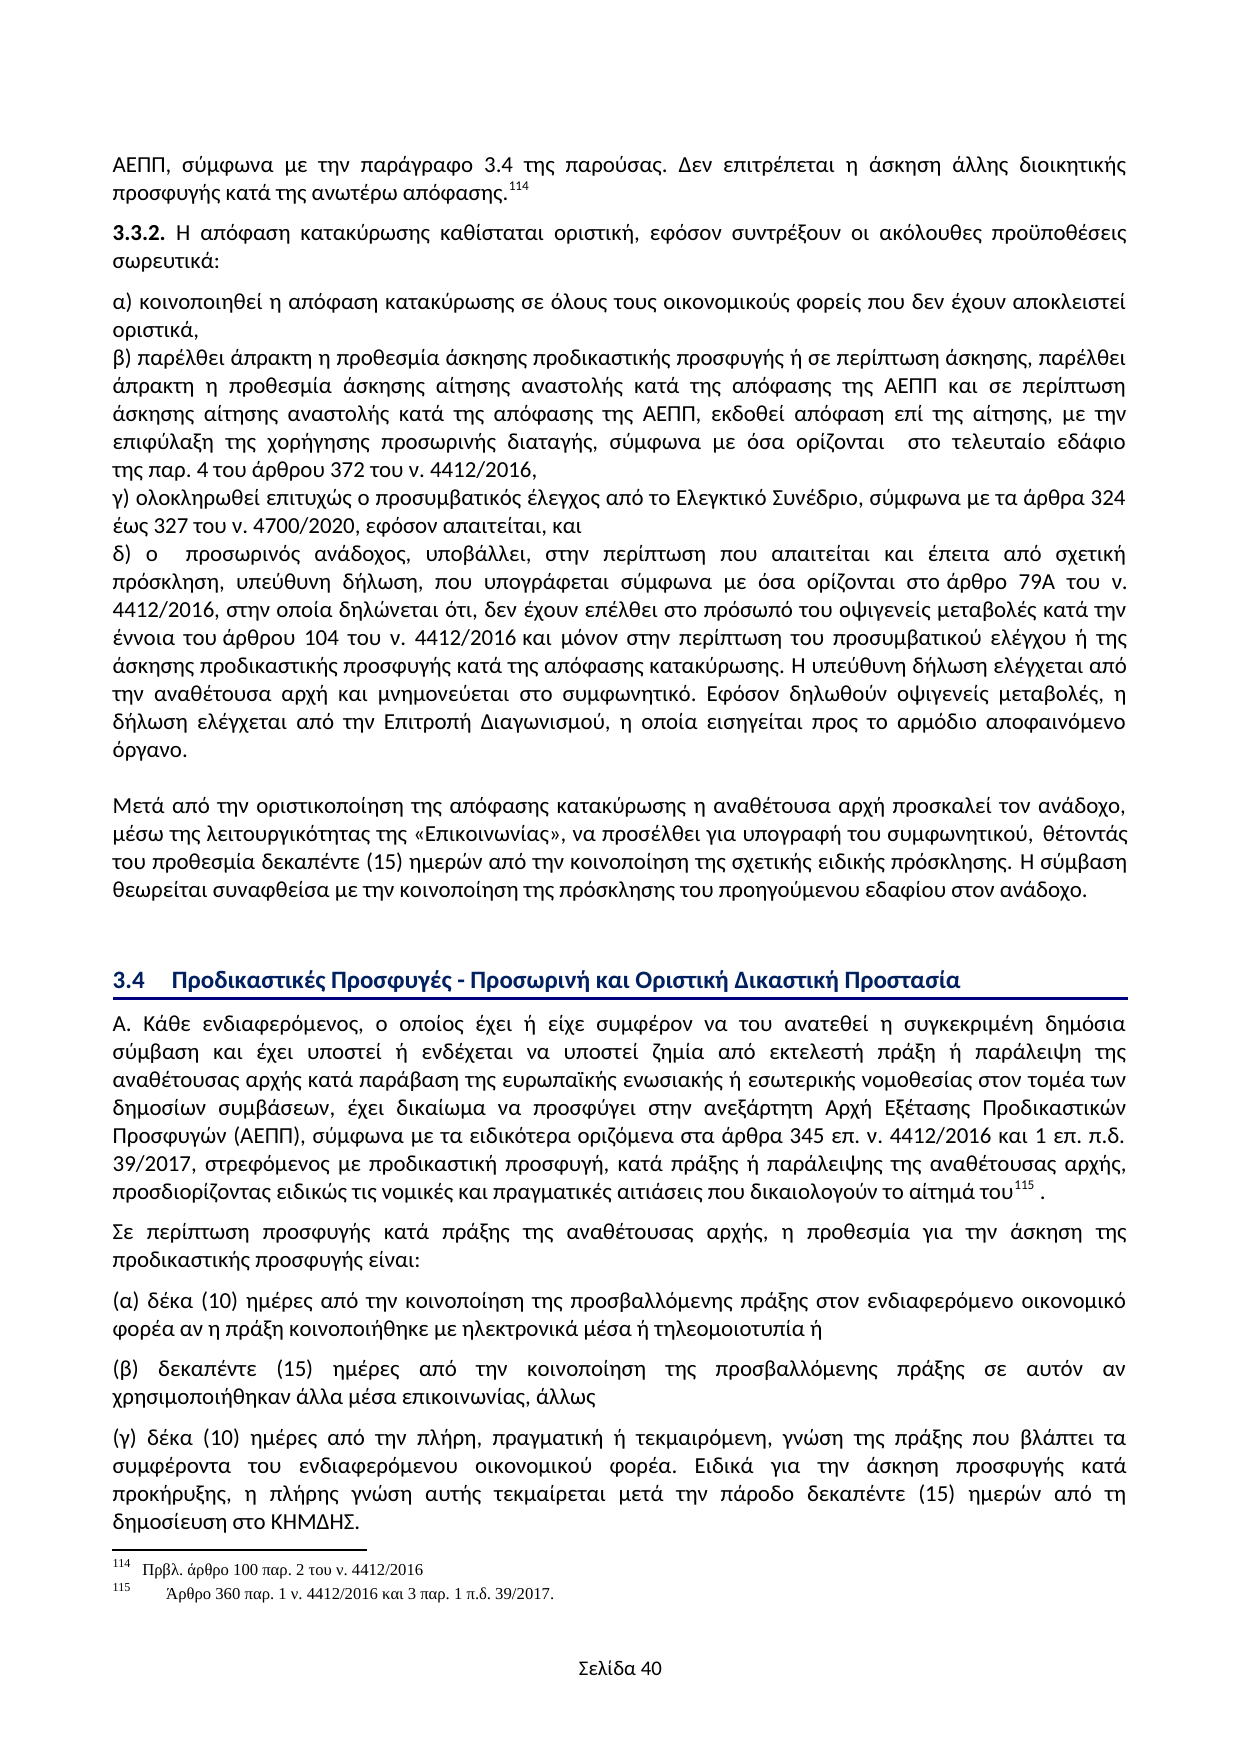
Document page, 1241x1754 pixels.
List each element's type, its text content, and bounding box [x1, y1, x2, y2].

text (γ) δέκα (10) ημέρες από την πλήρη, πραγματική ή τεκμαιρόμενη, γνώση της πράξης που βλάπτει τα συμφέροντα του ενδιαφερόμενου οικονομικού φορέα. Ειδικά για την άσκηση προσφυγής κατά προκήρυξης, η πλήρης γνώση αυτής τεκμαίρεται μετά την πάροδο δεκαπέντε (15) ημερών από τη δημοσίευση στο ΚΗΜΔΗΣ. [112, 1423, 1128, 1535]
text Μετά από την οριστικοποίηση της απόφασης κατακύρωσης η αναθέτουσα αρχή προσκαλεί τον ανάδοχο, μέσω της λειτουργικότητας της «Επικοινωνίας», να προσέλθει για υπογραφή του συμφωνητικού, θέτοντάς του προθεσμία δεκαπέντε (15) ημερών από την κοινοποίηση της σχετικής ειδικής πρόσκλησης. Η σύμβαση θεωρείται συναφθείσα με την κοινοποίηση της πρόσκλησης του προηγούμενου εδαφίου στον ανάδοχο. [112, 791, 1128, 903]
text (α) δέκα (10) ημέρες από την κοινοποίηση της προσβαλλόμενης πράξης στον ενδιαφερόμενο οικονομικό φορέα αν η πράξη κοινοποιήθηκε με ηλεκτρονικά μέσα ή τηλεομοιοτυπία ή [112, 1286, 1128, 1342]
text δ) ο προσωρινός ανάδοχος, υποβάλλει, στην περίπτωση που απαιτείται και έπειτα από σχετική πρόσκληση, υπεύθυνη δήλωση, που υπογράφεται σύμφωνα με όσα ορίζονται στο άρθρο 79Α του ν. 4412/2016, στην οποία δηλώνεται ότι, δεν έχουν επέλθει στο πρόσωπό του οψιγενείς μεταβολές κατά την έννοια του άρθρου 104 του ν. 4412/2016 και μόνον στην περίπτωση του προσυμβατικού ελέγχου ή της άσκησης προδικαστικής προσφυγής κατά της απόφασης κατακύρωσης. Η υπεύθυνη δήλωση ελέγχεται από την αναθέτουσα αρχή και μνημονεύεται στο συμφωνητικό. Εφόσον δηλωθούν οψιγενείς μεταβολές, η δήλωση ελέγχεται από την Επιτροπή Διαγωνισμού, η οποία εισηγείται προς το αρμόδιο αποφαινόμενο όργανο. [112, 539, 1128, 763]
text Α. Κάθε ενδιαφερόμενος, ο οποίος έχει ή είχε συμφέρον να του ανατεθεί η συγκεκριμένη δημόσια σύμβαση και έχει υποστεί ή ενδέχεται να υποστεί ζημία από εκτελεστή πράξη ή παράλειψη της αναθέτουσας αρχής κατά παράβαση της ευρωπαϊκής ενωσιακής ή εσωτερικής νομοθεσίας στον τομέα των δημοσίων συμβάσεων, έχει δικαίωμα να προσφύγει στην ανεξάρτητη Αρχή Εξέτασης Προδικαστικών Προσφυγών (ΑΕΠΠ), σύμφωνα με τα ειδικότερα οριζόμενα στα άρθρα 345 επ. ν. 4412/2016 και 1 επ. π.δ. 39/2017, στρεφόμενος με προδικαστική προσφυγή, κατά πράξης ή παράλειψης της αναθέτουσας αρχής, προσδιορίζοντας ειδικώς τις νομικές και πραγματικές αιτιάσεις που δικαιολογούν το αίτημά του . [112, 1009, 1128, 1205]
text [112, 150, 1128, 206]
text γ) ολοκληρωθεί επιτυχώς ο προσυμβατικός έλεγχος από το Ελεγκτικό Συνέδριο, σύμφωνα με τα άρθρα 324 έως 327 του ν. 4700/2020, εφόσον απαιτείται, και [112, 483, 1128, 539]
subtitle 3.4 Προδικαστικές Προσφυγές - Προσωρινή και Οριστική Δικαστική Προστασία [112, 965, 1128, 1000]
text (β) δεκαπέντε (15) ημέρες από την κοινοποίηση της προσβαλλόμενης πράξης σε αυτόν αν χρησιμοποιήθηκαν άλλα μέσα επικοινωνίας, άλλως [112, 1354, 1128, 1411]
text β) παρέλθει άπρακτη η προθεσμία άσκησης προδικαστικής προσφυγής ή σε περίπτωση άσκησης, παρέλθει άπρακτη η προθεσμία άσκησης αίτησης αναστολής κατά της απόφασης της ΑΕΠΠ και σε περίπτωση άσκησης αίτησης αναστολής κατά της απόφασης της ΑΕΠΠ, εκδοθεί απόφαση επί της αίτησης, με την επιφύλαξη της χορήγησης προσωρινής διαταγής, σύμφωνα με όσα ορίζονται στο τελευταίο εδάφιο της παρ. 4 του άρθρου 372 του ν. 4412/2016, [112, 343, 1128, 483]
text α) κοινοποιηθεί η απόφαση κατακύρωσης σε όλους τους οικονομικούς φορείς που δεν έχουν αποκλειστεί οριστικά, [112, 287, 1128, 343]
text Σε περίπτωση προσφυγής κατά πράξης της αναθέτουσας αρχής, η προθεσμία για την άσκηση της προδικαστικής προσφυγής είναι: [112, 1217, 1128, 1273]
text 3.3.2. Η απόφαση κατακύρωσης καθίσταται οριστική, εφόσον συντρέξουν οι ακόλουθες προϋποθέσεις σωρευτικά: [112, 218, 1128, 274]
